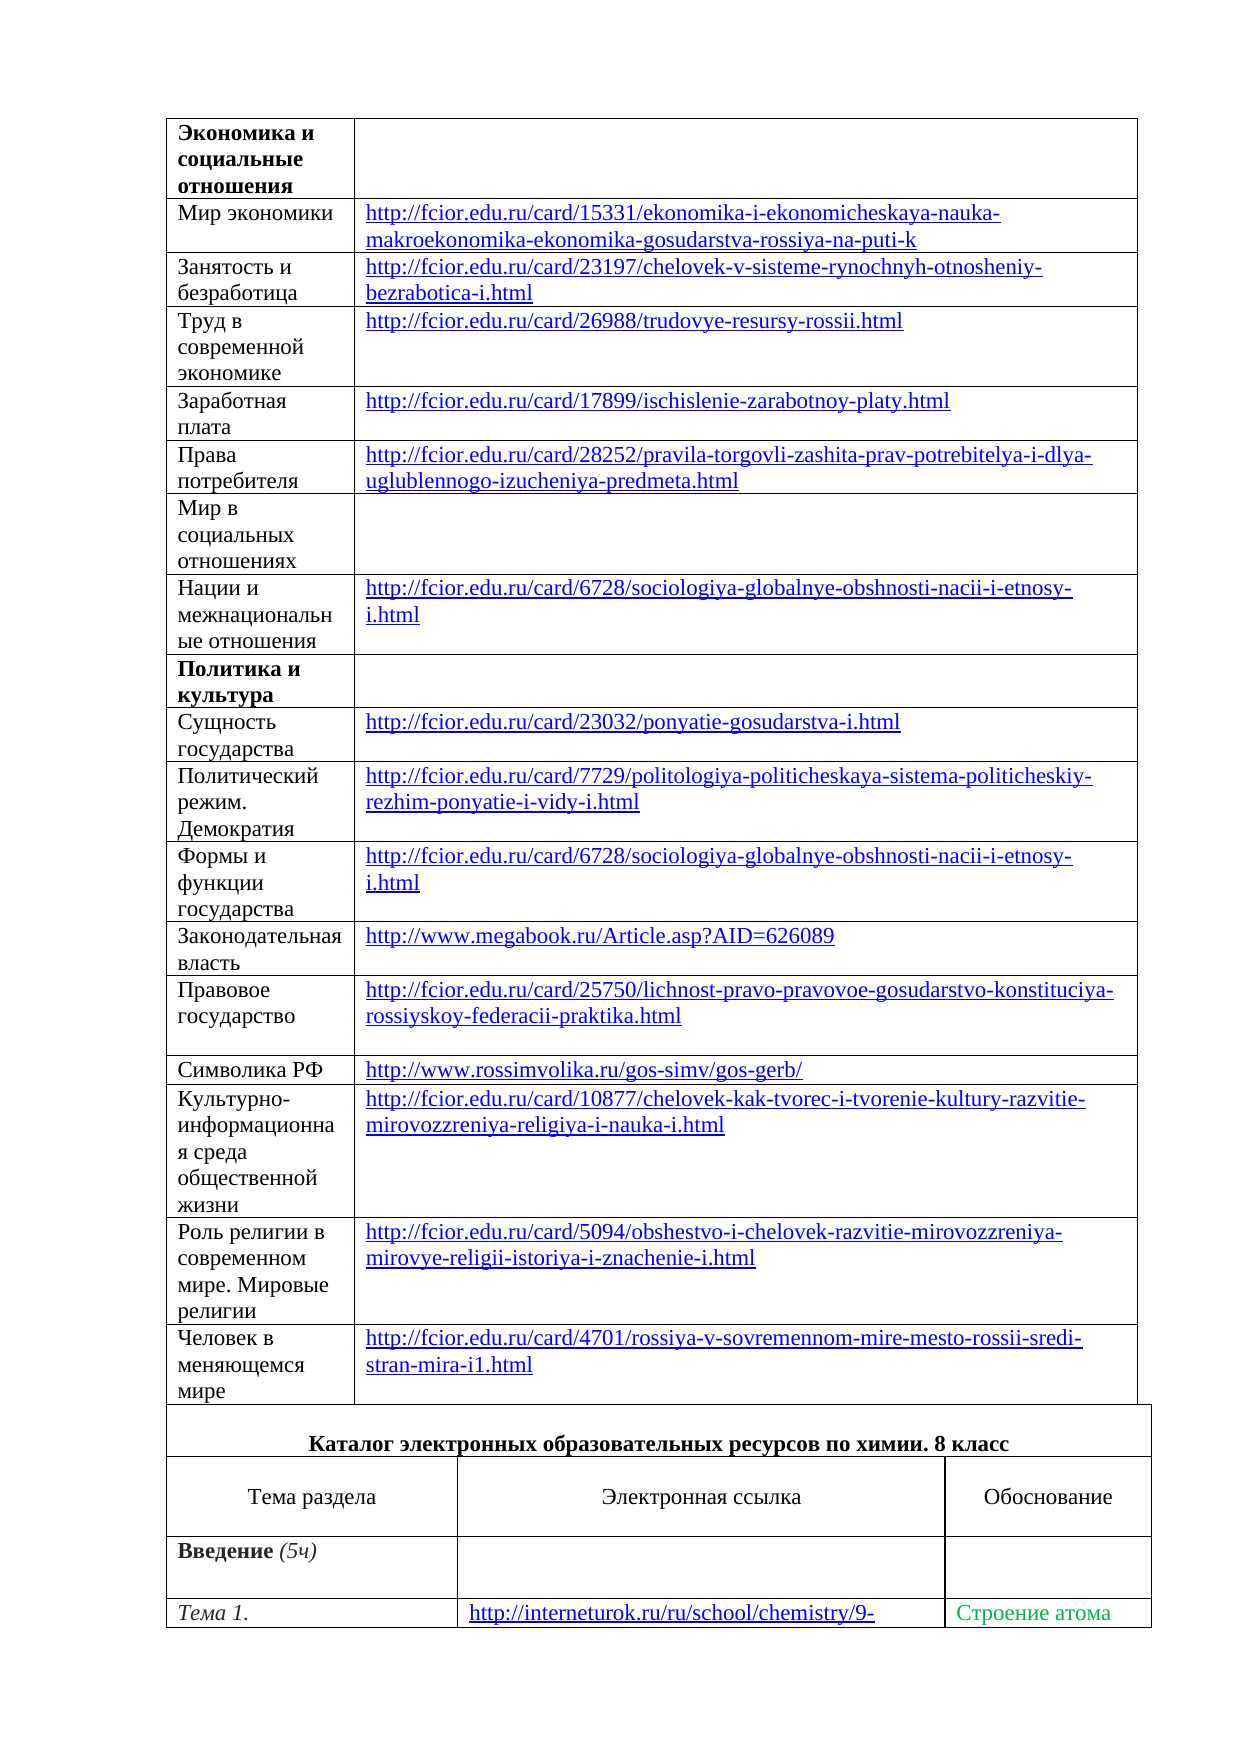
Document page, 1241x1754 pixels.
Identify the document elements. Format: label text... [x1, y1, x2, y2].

table_cell [355, 119, 1137, 198]
table_cell [355, 655, 1137, 707]
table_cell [458, 1599, 944, 1627]
table_cell Труд в современной экономике [167, 307, 354, 386]
table_cell Сущность государства [167, 708, 354, 761]
table_cell Политика и культура [167, 655, 354, 707]
table_cell Занятость и безработица [167, 253, 354, 306]
table_cell Тема раздела [167, 1457, 457, 1536]
table_cell Мир в социальных отношениях [167, 494, 354, 573]
table_cell http://fcior.edu.ru/card/26988/trudovye-resursy-rossii.html [355, 307, 1137, 386]
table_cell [167, 1599, 457, 1627]
table_cell http://fcior.edu.ru/card/6728/sociologiya-globalnye-obshnosti-nacii-i-etnosy-i.html [355, 842, 1137, 921]
table_cell Заработная плата [167, 387, 354, 439]
table_cell [355, 494, 1137, 573]
table_cell Введение (5ч) [167, 1537, 457, 1597]
table_cell Экономика и социальные отношения [167, 119, 354, 198]
table_cell http://fcior.edu.ru/card/4701/rossiya-v-sovremennom-mire-mesto-rossii-sredi-stran-mira-i1.html [355, 1325, 1137, 1403]
table_cell Законодательная власть [167, 922, 354, 975]
table_cell [946, 1537, 1151, 1597]
table_cell Каталог электронных образовательных ресурсов по химии. 8 класс [167, 1405, 1151, 1456]
table_cell Формы и функции государства [167, 842, 354, 921]
table_cell Роль религии в современном мире. Мировые религии [167, 1218, 354, 1323]
table_cell Культурно-информационная среда общественной жизни [167, 1085, 354, 1217]
table_cell Правовое государство [167, 976, 354, 1055]
table_cell http://fcior.edu.ru/card/5094/obshestvo-i-chelovek-razvitie-mirovozzreniya-mirovye-religii-istoriya-i-znachenie-i.html [355, 1218, 1137, 1323]
table_cell Строение атома [946, 1599, 1151, 1627]
table_cell http://fcior.edu.ru/card/10877/chelovek-kak-tvorec-i-tvorenie-kultury-razvitie-mirovozzreniya-religiya-i-nauka-i.html [355, 1085, 1137, 1217]
table_cell http://fcior.edu.ru/card/25750/lichnost-pravo-pravovoe-gosudarstvo-konstituciya-rossiyskoy-federacii-praktika.html [355, 976, 1137, 1055]
table_cell http://www.megabook.ru/Article.asp?AID=626089 [355, 922, 1137, 975]
table_cell Нации и межнациональные отношения [167, 575, 354, 653]
table_cell http://fcior.edu.ru/card/23032/ponyatie-gosudarstva-i.html [355, 708, 1137, 761]
table_cell [458, 1537, 944, 1597]
table_cell http://fcior.edu.ru/card/23197/chelovek-v-sisteme-rynochnyh-otnosheniy-bezrabotica-i.html [355, 253, 1137, 306]
table_cell Символика РФ [167, 1056, 354, 1084]
table_cell Права потребителя [167, 441, 354, 493]
table_cell http://fcior.edu.ru/card/7729/politologiya-politicheskaya-sistema-politicheskiy-rezhim-ponyatie-i-vidy-i.html [355, 762, 1137, 841]
table_cell Электронная ссылка [458, 1457, 944, 1536]
table_cell http://fcior.edu.ru/card/17899/ischislenie-zarabotnoy-platy.html [355, 387, 1137, 439]
table_cell Человек в меняющемся мире [167, 1325, 354, 1403]
table_cell Обоснование [946, 1457, 1151, 1536]
table_cell Политический режим. Демократия [167, 762, 354, 841]
table_cell http://fcior.edu.ru/card/28252/pravila-torgovli-zashita-prav-potrebitelya-i-dlya-uglublennogo-izucheniya-predmeta.html [355, 441, 1137, 493]
table_cell http://fcior.edu.ru/card/6728/sociologiya-globalnye-obshnosti-nacii-i-etnosy-i.html [355, 575, 1137, 653]
table_cell Мир экономики [167, 199, 354, 252]
table_cell http://www.rossimvolika.ru/gos-simv/gos-gerb/ [355, 1056, 1137, 1084]
table_cell http://fcior.edu.ru/card/15331/ekonomika-i-ekonomicheskaya-nauka-makroekonomika-ekonomika-gosudarstva-rossiya-na-puti-k [355, 199, 1137, 252]
